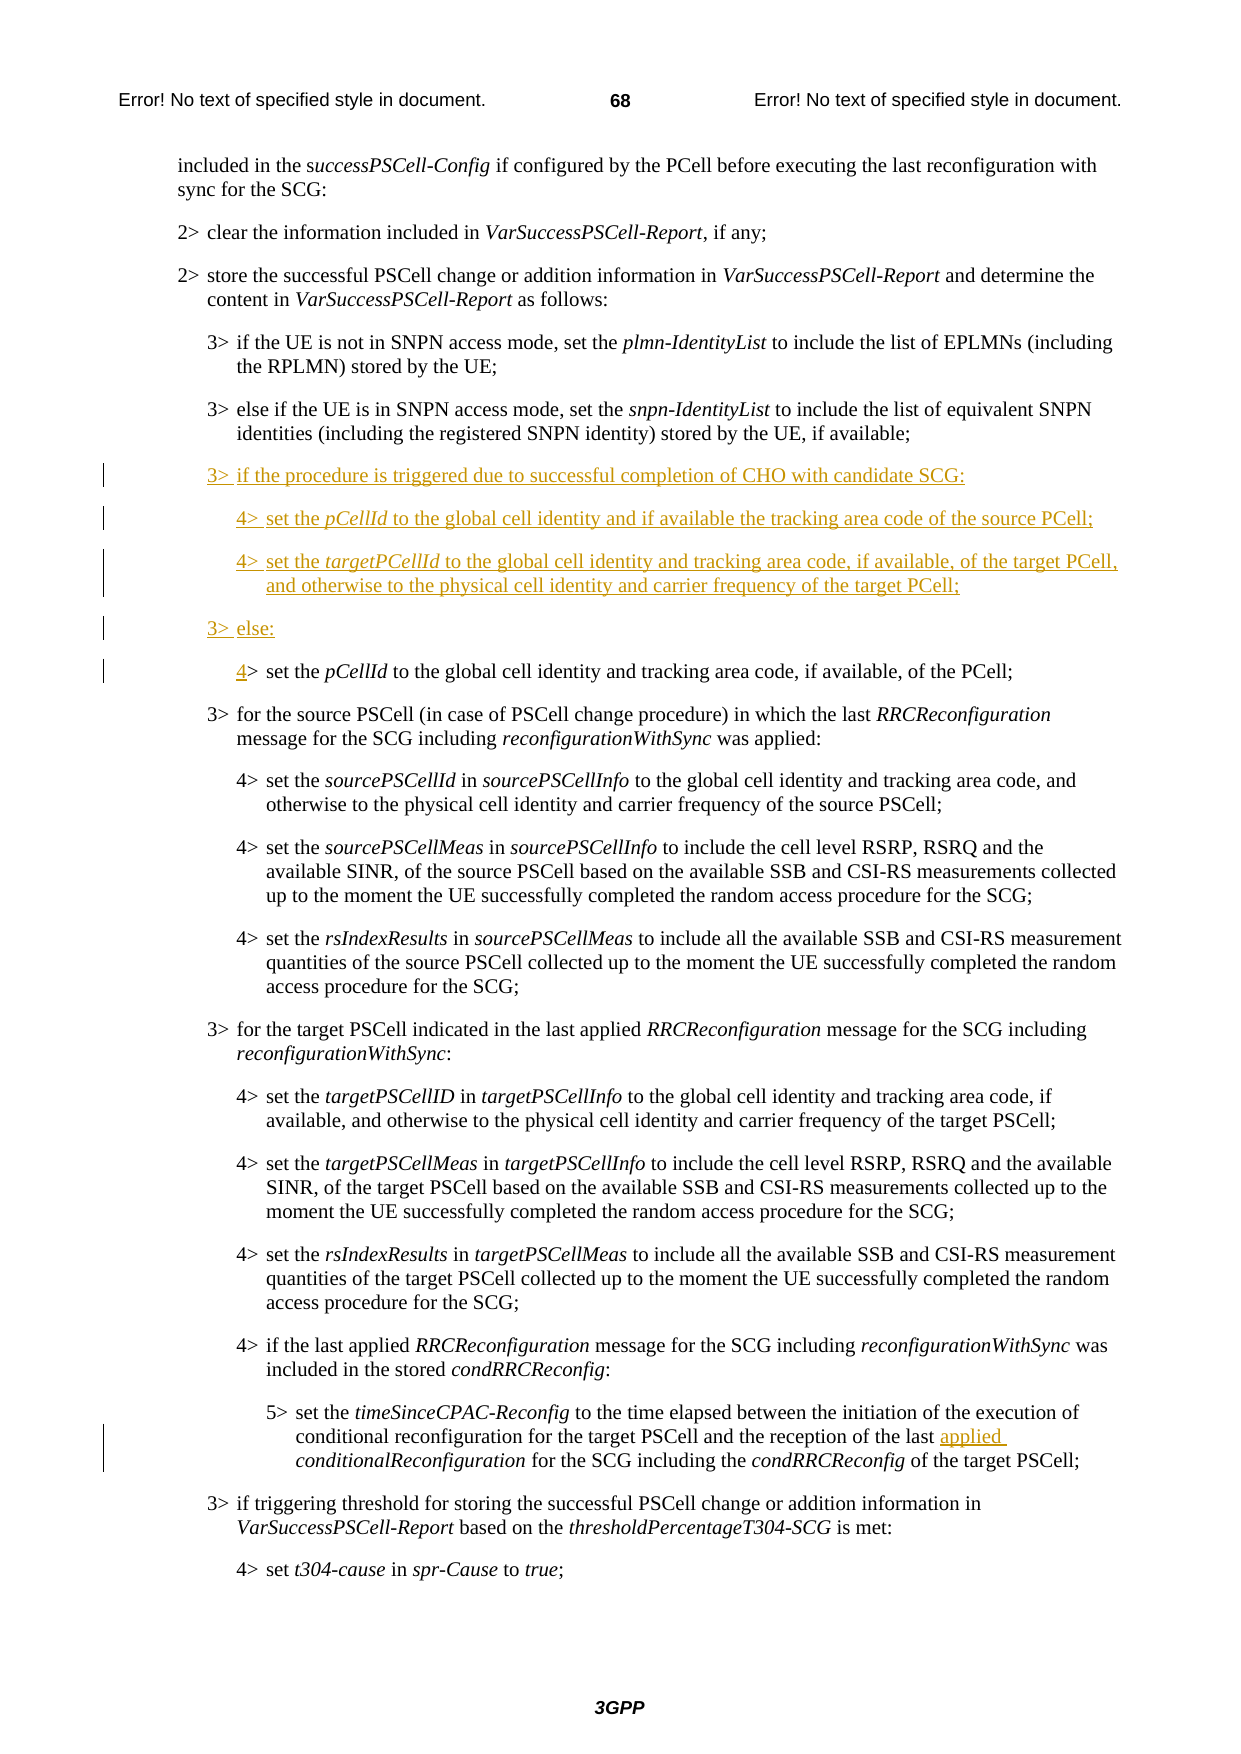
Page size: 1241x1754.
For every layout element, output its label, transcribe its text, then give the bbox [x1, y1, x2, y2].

text 2> clear the information included in VarSuccessPSCell-Report, if any; [177, 220, 1122, 244]
text 3> else if the UE is in SNPN access mode, set the snpn-IdentityList to include the list of equivalent SNPN identities (including the registered SNPN identity) stored by the UE, if available; [207, 396, 1122, 444]
text 3> if the UE is not in SNPN access mode, set the plmn-IdentityList to include the list of EPLMNs (including the RPLMN) stored by the UE; [207, 329, 1122, 378]
text 2> store the successful PSCell change or addition information in VarSuccessPSCell-Report and determine the content in VarSuccessPSCell-Report as follows: [177, 263, 1122, 311]
text 4> set the targetPSCellMeas in targetPSCellInfo to include the cell level RSRP, RSRQ and the available SINR, of the target PSCell based on the available SSB and CSI-RS measurements collected up to the moment the UE successfully completed the random access procedure for the SCG; [236, 1151, 1122, 1223]
text 3> for the source PSCell (in case of PSCell change procedure) in which the last RRCReconfiguration message for the SCG including reconfigurationWithSync was applied: [207, 701, 1122, 749]
text 3> for the target PSCell indicated in the last applied RRCReconfiguration message for the SCG including reconfigurationWithSync: [207, 1017, 1122, 1065]
text 4> set t304-cause in spr-Cause to true; [236, 1557, 1122, 1581]
text 4> set the sourcePSCellId in sourcePSCellInfo to the global cell identity and tracking area code, and otherwise to the physical cell identity and carrier frequency of the source PSCell; [236, 768, 1122, 816]
text 4> set the sourcePSCellMeas in sourcePSCellInfo to include the cell level RSRP, RSRQ and the available SINR, of the source PSCell based on the available SSB and CSI-RS measurements collected up to the moment the UE successfully completed the random access procedure for the SCG; [236, 835, 1122, 907]
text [148, 153, 1122, 201]
text 4> if the last applied RRCReconfiguration message for the SCG including reconfigurationWithSync was included in the stored condRRCReconfig: [236, 1333, 1122, 1381]
text 4> set the rsIndexResults in sourcePSCellMeas to include all the available SSB and CSI-RS measurement quantities of the source PSCell collected up to the moment the UE successfully completed the random access procedure for the SCG; [236, 926, 1122, 998]
text 5> set the timeSinceCPAC-Reconfig to the time elapsed between the initiation of the execution of conditional reconfiguration for the target PSCell and the reception of the last conditionalReconfiguration for the SCG including the condRRCReconfig of the target PSCell; [266, 1399, 1122, 1472]
text 4> set the targetPSCellID in targetPSCellInfo to the global cell identity and tracking area code, if available, and otherwise to the physical cell identity and carrier frequency of the target PSCell; [236, 1084, 1122, 1132]
text 3> if triggering threshold for storing the successful PSCell change or addition information in VarSuccessPSCell-Report based on the thresholdPercentageT304-SCG is met: [207, 1491, 1122, 1539]
text 4> set the rsIndexResults in targetPSCellMeas to include all the available SSB and CSI-RS measurement quantities of the target PSCell collected up to the moment the UE successfully completed the random access procedure for the SCG; [236, 1242, 1122, 1314]
text > set the pCellId to the global cell identity and tracking area code, if available, of the PCell; [236, 659, 1122, 683]
